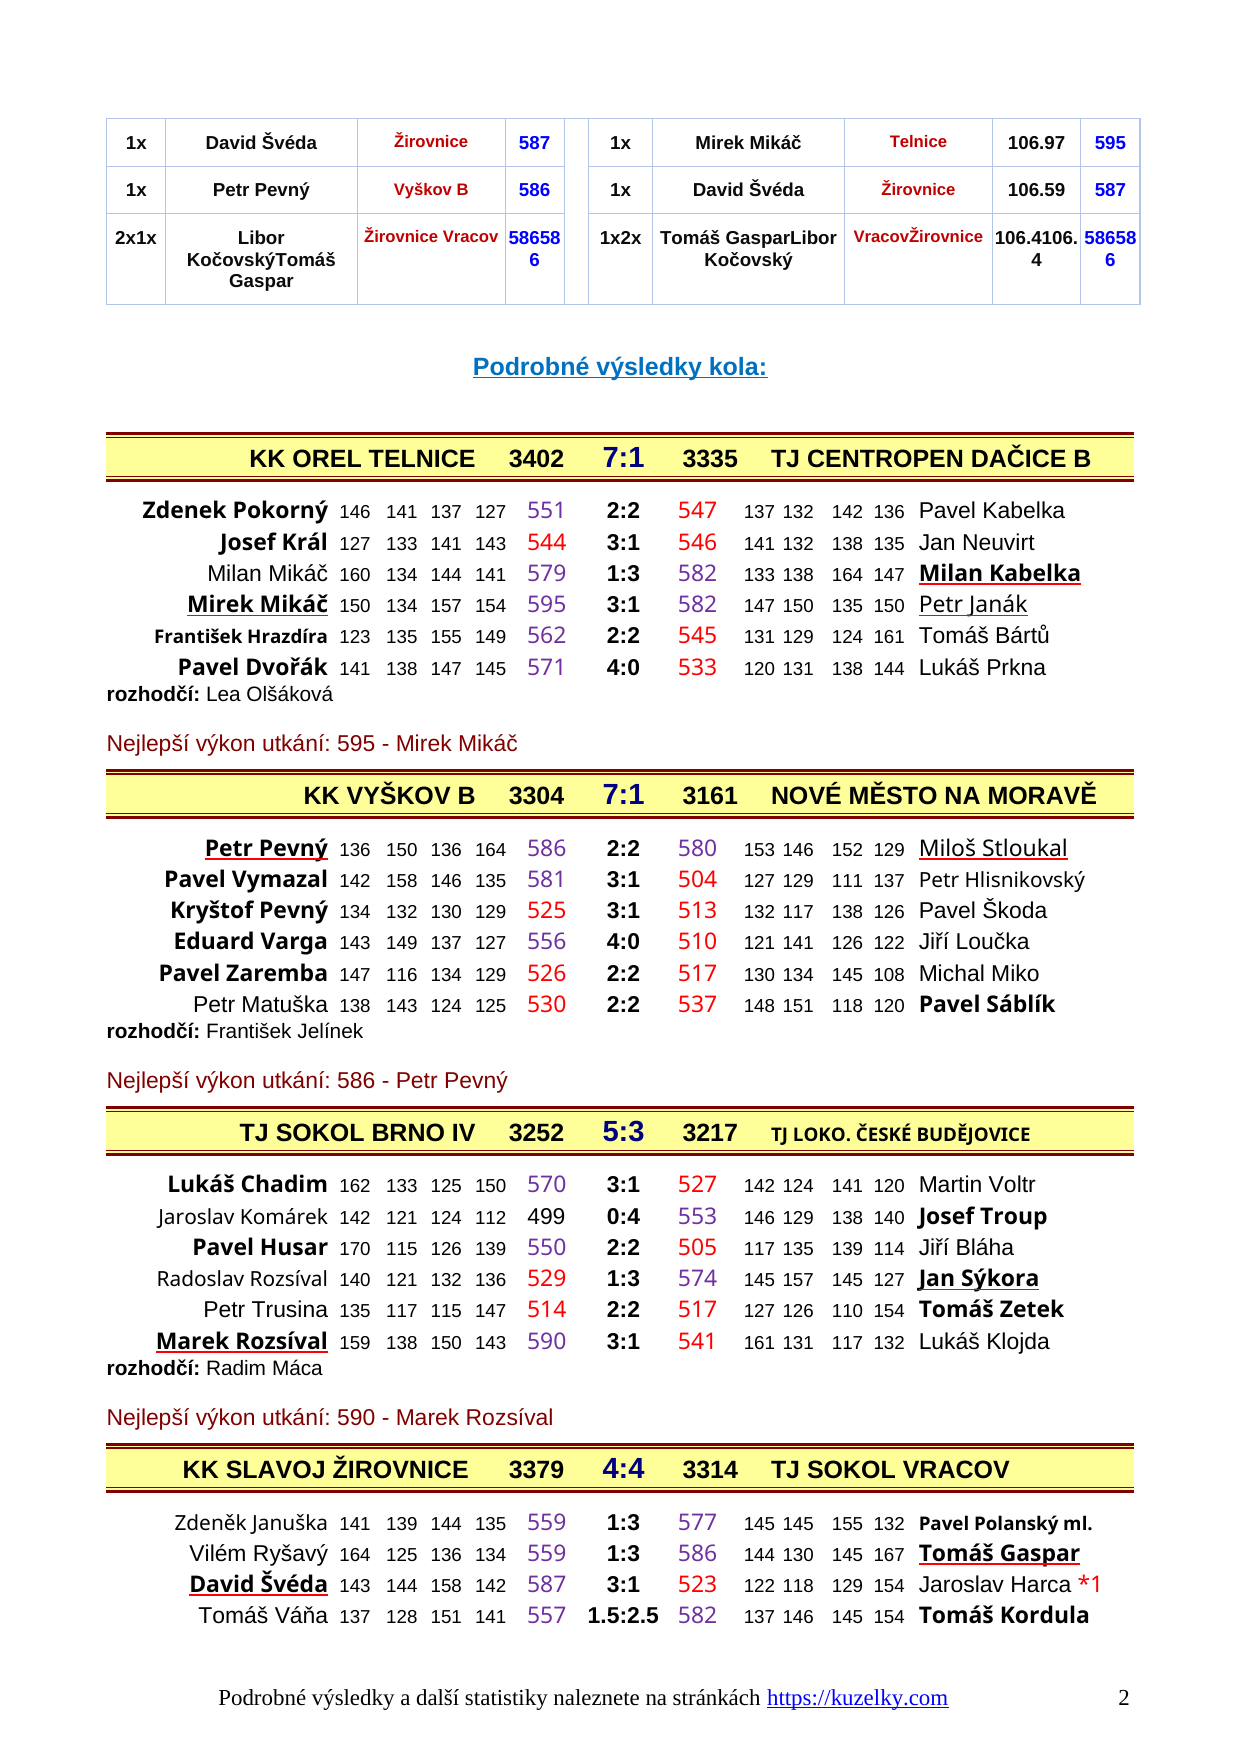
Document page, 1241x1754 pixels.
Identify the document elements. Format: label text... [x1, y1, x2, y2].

text Marek Rozsíval 159 138 150 143 590 3:1 541 161 131 117 132 Lukáš Klojda [106, 1325, 1134, 1356]
table_cell 586 [1081, 214, 1139, 304]
text Lukáš Chadim 162 133 125 150 570 3:1 527 142 124 141 120 Martin Voltr [106, 1168, 1134, 1200]
table_cell 586 [506, 167, 564, 213]
table_cell 595 [1081, 119, 1139, 166]
text KK Orel Telnice 3402 7:1 3335 TJ Centropen Dačice B [106, 438, 1134, 476]
text KK Vyškov B 3304 7:1 3161 Nové Město na Moravě [106, 775, 1134, 813]
table_cell 106.97 [993, 119, 1080, 166]
table_cell Petr Pevný [166, 167, 357, 213]
text Vilém Ryšavý 164 125 136 134 559 1:3 586 144 130 145 167 Tomáš Gaspar [106, 1537, 1134, 1568]
table_cell Žirovnice [845, 167, 992, 213]
table_cell Tomáš Gaspar [653, 214, 844, 304]
table_cell Žirovnice [358, 214, 505, 304]
text Podrobné výsledky kola: [94, 352, 1145, 380]
text Radoslav Rozsíval 140 121 132 136 529 1:3 574 145 157 145 127 Jan Sýkora [106, 1262, 1134, 1293]
text TJ Sokol Brno IV 3252 5:3 3217 TJ Loko. České Budějovice [106, 1112, 1134, 1150]
text Kryštof Pevný 134 132 130 129 525 3:1 513 132 117 138 126 Pavel Škoda [106, 894, 1134, 925]
table_cell 1x [589, 119, 652, 166]
text Eduard Varga 143 149 137 127 556 4:0 510 121 141 126 122 Jiří Loučka [106, 925, 1134, 956]
table_cell Žirovnice [358, 119, 505, 166]
text Pavel Vymazal 142 158 146 135 581 3:1 504 127 129 111 137 Petr Hlisnikovský [106, 863, 1134, 894]
text Nejlepší výkon utkání: 595 - Mirek Mikáč [106, 730, 1134, 756]
table_cell 1x [589, 167, 652, 213]
text Jaroslav Komárek 142 121 124 112 499 0:4 553 146 129 138 140 Josef Troup [106, 1200, 1134, 1231]
text Mirek Mikáč 150 134 157 154 595 3:1 582 147 150 135 150 Petr Janák [106, 588, 1134, 619]
text Petr Matuška 138 143 124 125 530 2:2 537 148 151 118 120 Pavel Sáblík [106, 988, 1134, 1019]
table_cell Telnice [845, 119, 992, 166]
text Petr Pevný 136 150 136 164 586 2:2 580 153 146 152 129 Miloš Stloukal [106, 831, 1134, 863]
text Petr Trusina 135 117 115 147 514 2:2 517 127 126 110 154 Tomáš Zetek [106, 1293, 1134, 1325]
text David Švéda 143 144 158 142 587 3:1 523 122 118 129 154 Jaroslav Harca *1 [106, 1568, 1134, 1599]
table_cell 2x [107, 214, 165, 304]
text Tomáš Váňa 137 128 151 141 557 1.5:2.5 582 137 146 145 154 Tomáš Kordula [106, 1599, 1134, 1630]
text František Hrazdíra 123 135 155 149 562 2:2 545 131 129 124 161 Tomáš Bártů [106, 619, 1134, 651]
table_cell 587 [506, 119, 564, 166]
table_cell Vracov [845, 214, 992, 304]
text Pavel Zaremba 147 116 134 129 526 2:2 517 130 134 145 108 Michal Miko [106, 956, 1134, 988]
text Nejlepší výkon utkání: 590 - Marek Rozsíval [106, 1404, 1134, 1430]
table_cell 586 [506, 214, 564, 304]
text Milan Mikáč 160 134 144 141 579 1:3 582 133 138 164 147 Milan Kabelka [106, 557, 1134, 588]
table_cell 1x [107, 167, 165, 213]
text Pavel Dvořák 141 138 147 145 571 4:0 533 120 131 138 144 Lukáš Prkna [106, 651, 1134, 682]
table_cell 587 [1081, 167, 1139, 213]
table_cell Mirek Mikáč [653, 119, 844, 166]
text rozhodčí: Lea Olšáková [106, 682, 1134, 706]
table_cell David Švéda [166, 119, 357, 166]
table_cell 1x [107, 119, 165, 166]
text Zdeněk Januška 141 139 144 135 559 1:3 577 145 145 155 132 Pavel Polanský ml. [106, 1505, 1134, 1537]
text rozhodčí: František Jelínek [106, 1019, 1134, 1043]
text rozhodčí: Radim Máca [106, 1356, 1134, 1380]
table_cell 1x [589, 214, 652, 304]
text Josef Král 127 133 141 143 544 3:1 546 141 132 138 135 Jan Neuvirt [106, 526, 1134, 557]
text KK Slavoj Žirovnice 3379 4:4 3314 TJ Sokol Vracov [106, 1449, 1134, 1487]
table_cell Vyškov B [358, 167, 505, 213]
table_cell 106.4 [993, 214, 1080, 304]
table_cell Libor Kočovský [166, 214, 357, 304]
table_cell 106.59 [993, 167, 1080, 213]
text Zdenek Pokorný 146 141 137 127 551 2:2 547 137 132 142 136 Pavel Kabelka [106, 494, 1134, 526]
table_cell David Švéda [653, 167, 844, 213]
text Nejlepší výkon utkání: 586 - Petr Pevný [106, 1067, 1134, 1093]
text Pavel Husar 170 115 126 139 550 2:2 505 117 135 139 114 Jiří Bláha [106, 1231, 1134, 1262]
